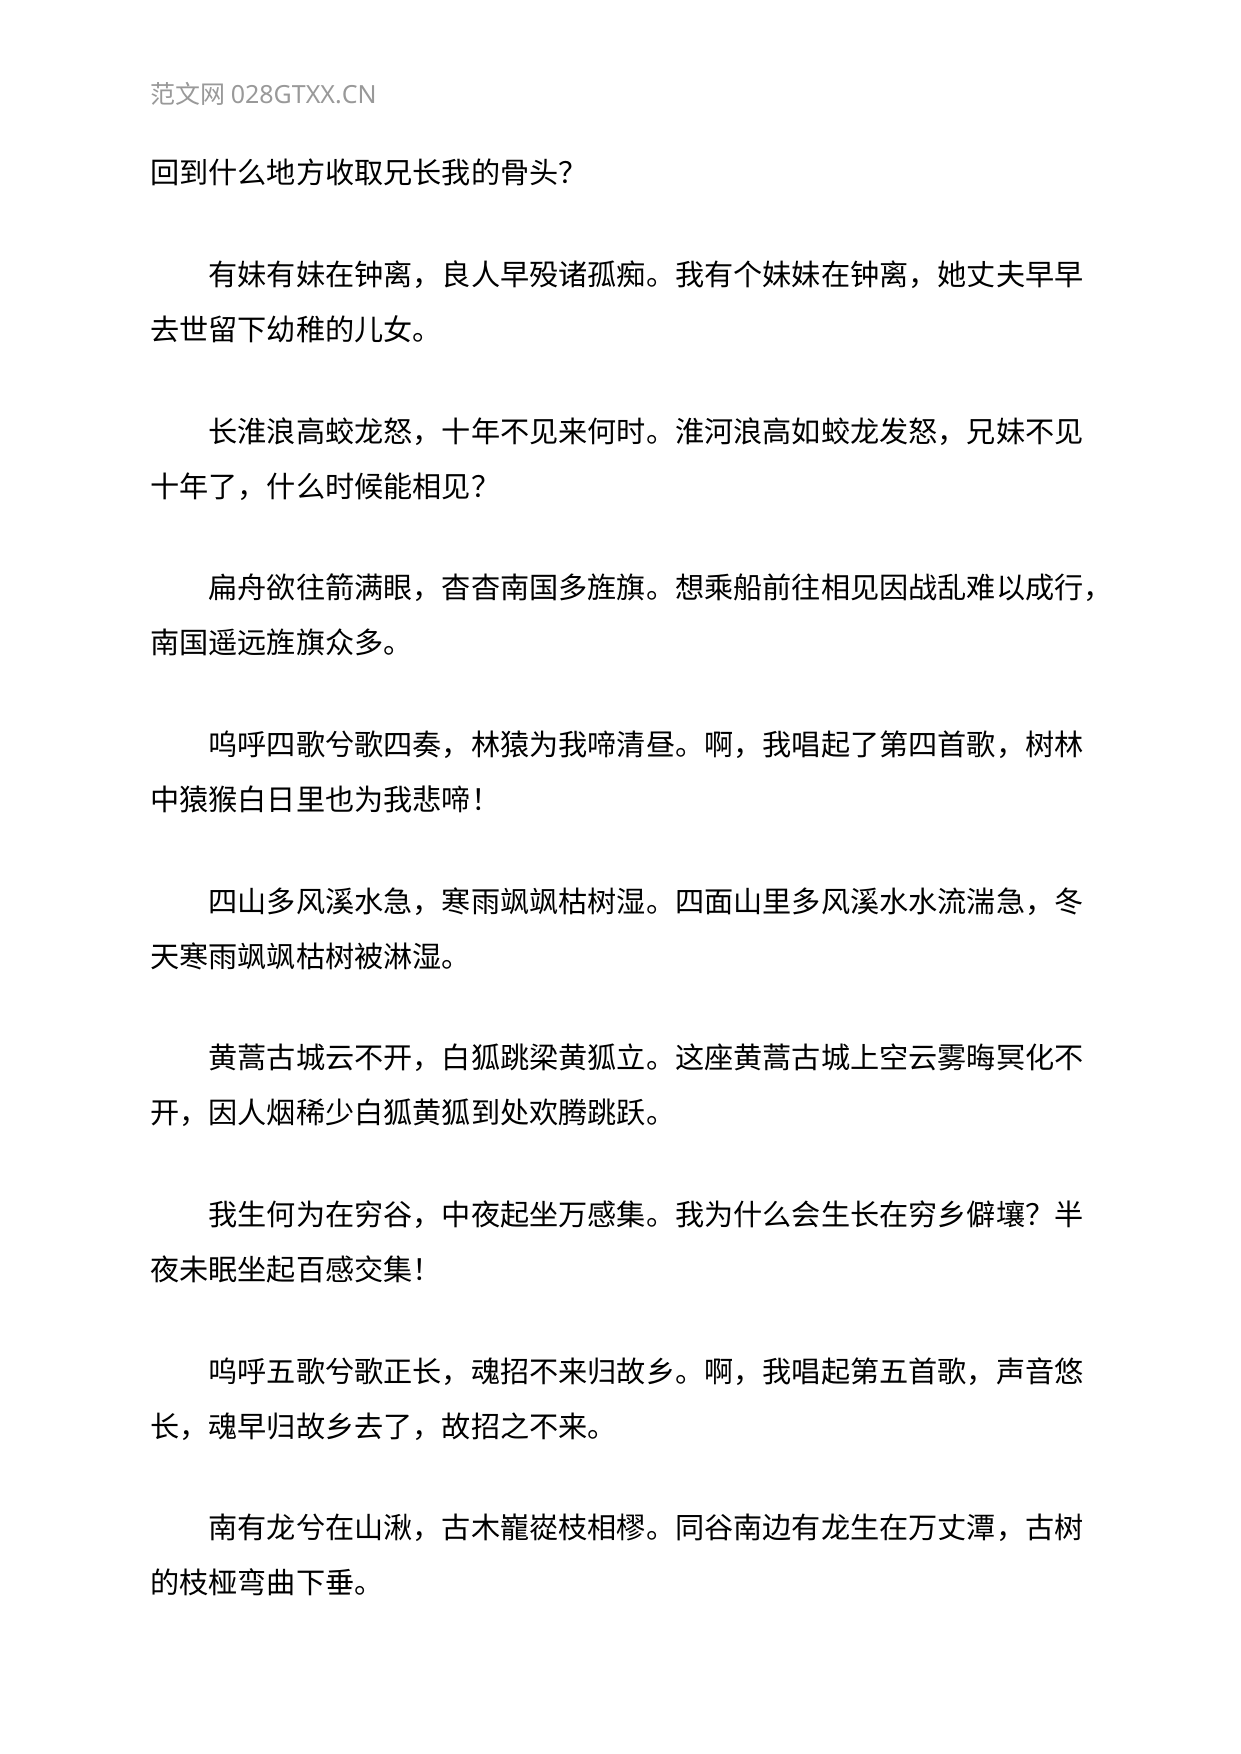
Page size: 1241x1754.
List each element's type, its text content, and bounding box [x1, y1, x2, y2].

text 呜呼五歌兮歌正长，魂招不来归故乡。啊，我唱起第五首歌，声音悠长，魂早归故乡去了，故招之不来。 [150, 1348, 1090, 1446]
text 呜呼四歌兮歌四奏，林猿为我啼清昼。啊，我唱起了第四首歌，树林中猿猴白日里也为我悲啼！ [150, 722, 1090, 819]
text 长淮浪高蛟龙怒，十年不见来何时。淮河浪高如蛟龙发怒，兄妹不见十年了，什么时候能相见？ [150, 408, 1090, 506]
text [150, 150, 1090, 192]
text 南有龙兮在山湫，古木巃嵸枝相樛。同谷南边有龙生在万丈潭，古树的枝桠弯曲下垂。 [150, 1505, 1090, 1602]
text 扁舟欲往箭满眼，杳杳南国多旌旗。想乘船前往相见因战乱难以成行，南国遥远旌旗众多。 [150, 565, 1090, 662]
text 我生何为在穷谷，中夜起坐万感集。我为什么会生长在穷乡僻壤？半夜未眠坐起百感交集！ [150, 1192, 1090, 1289]
text 黄蒿古城云不开，白狐跳梁黄狐立。这座黄蒿古城上空云雾晦冥化不开，因人烟稀少白狐黄狐到处欢腾跳跃。 [150, 1035, 1090, 1132]
text 有妹有妹在钟离，良人早殁诸孤痴。我有个妹妹在钟离，她丈夫早早去世留下幼稚的儿女。 [150, 252, 1090, 349]
text 四山多风溪水急，寒雨飒飒枯树湿。四面山里多风溪水水流湍急，冬天寒雨飒飒枯树被淋湿。 [150, 878, 1090, 976]
